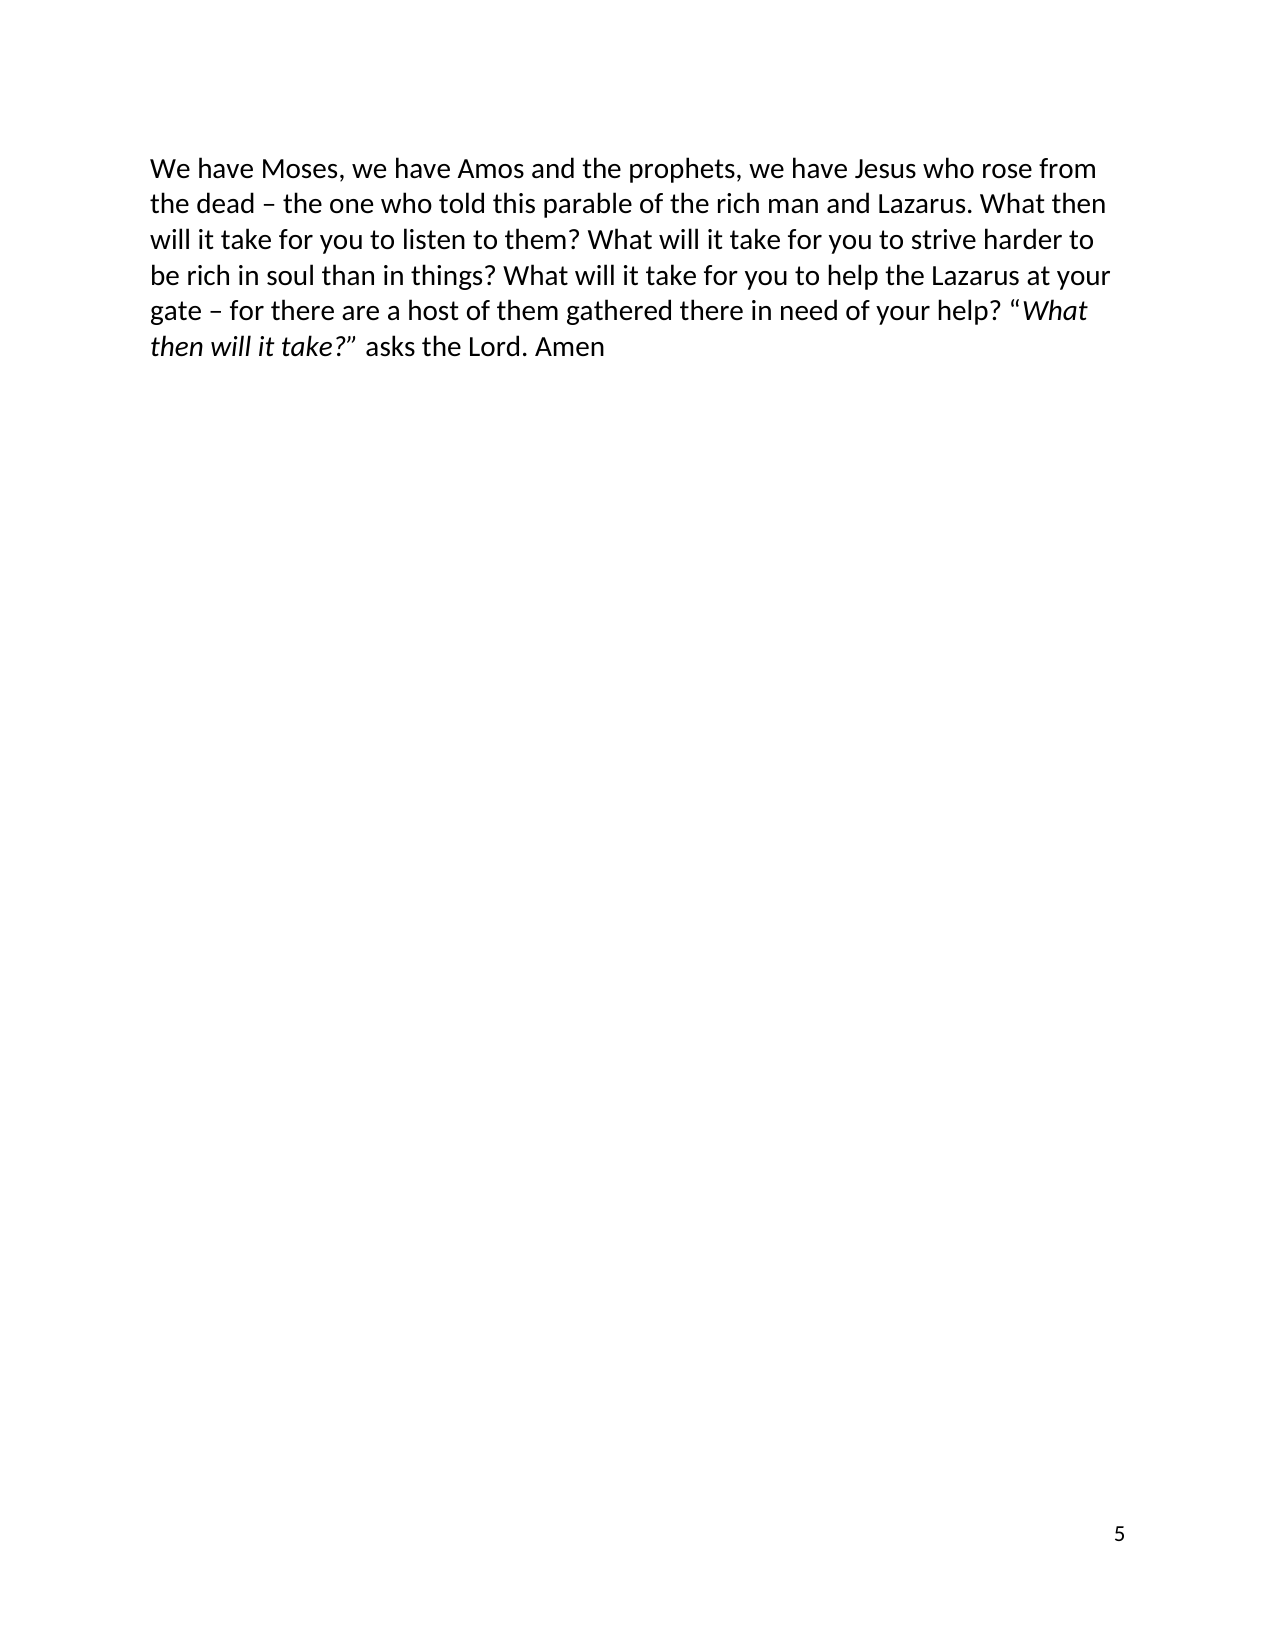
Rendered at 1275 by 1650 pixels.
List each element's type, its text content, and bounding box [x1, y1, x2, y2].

text We have Moses, we have Amos and the prophets, we have Jesus who rose from the dead – the one who told this parable of the rich man and Lazarus. What then will it take for you to listen to them? What will it take for you to strive harder to be rich in soul than in things? What will it take for you to help the Lazarus at your gate – for there are a host of them gathered there in need of your help? “What then will it take?” asks the Lord. Amen [150, 150, 1125, 364]
